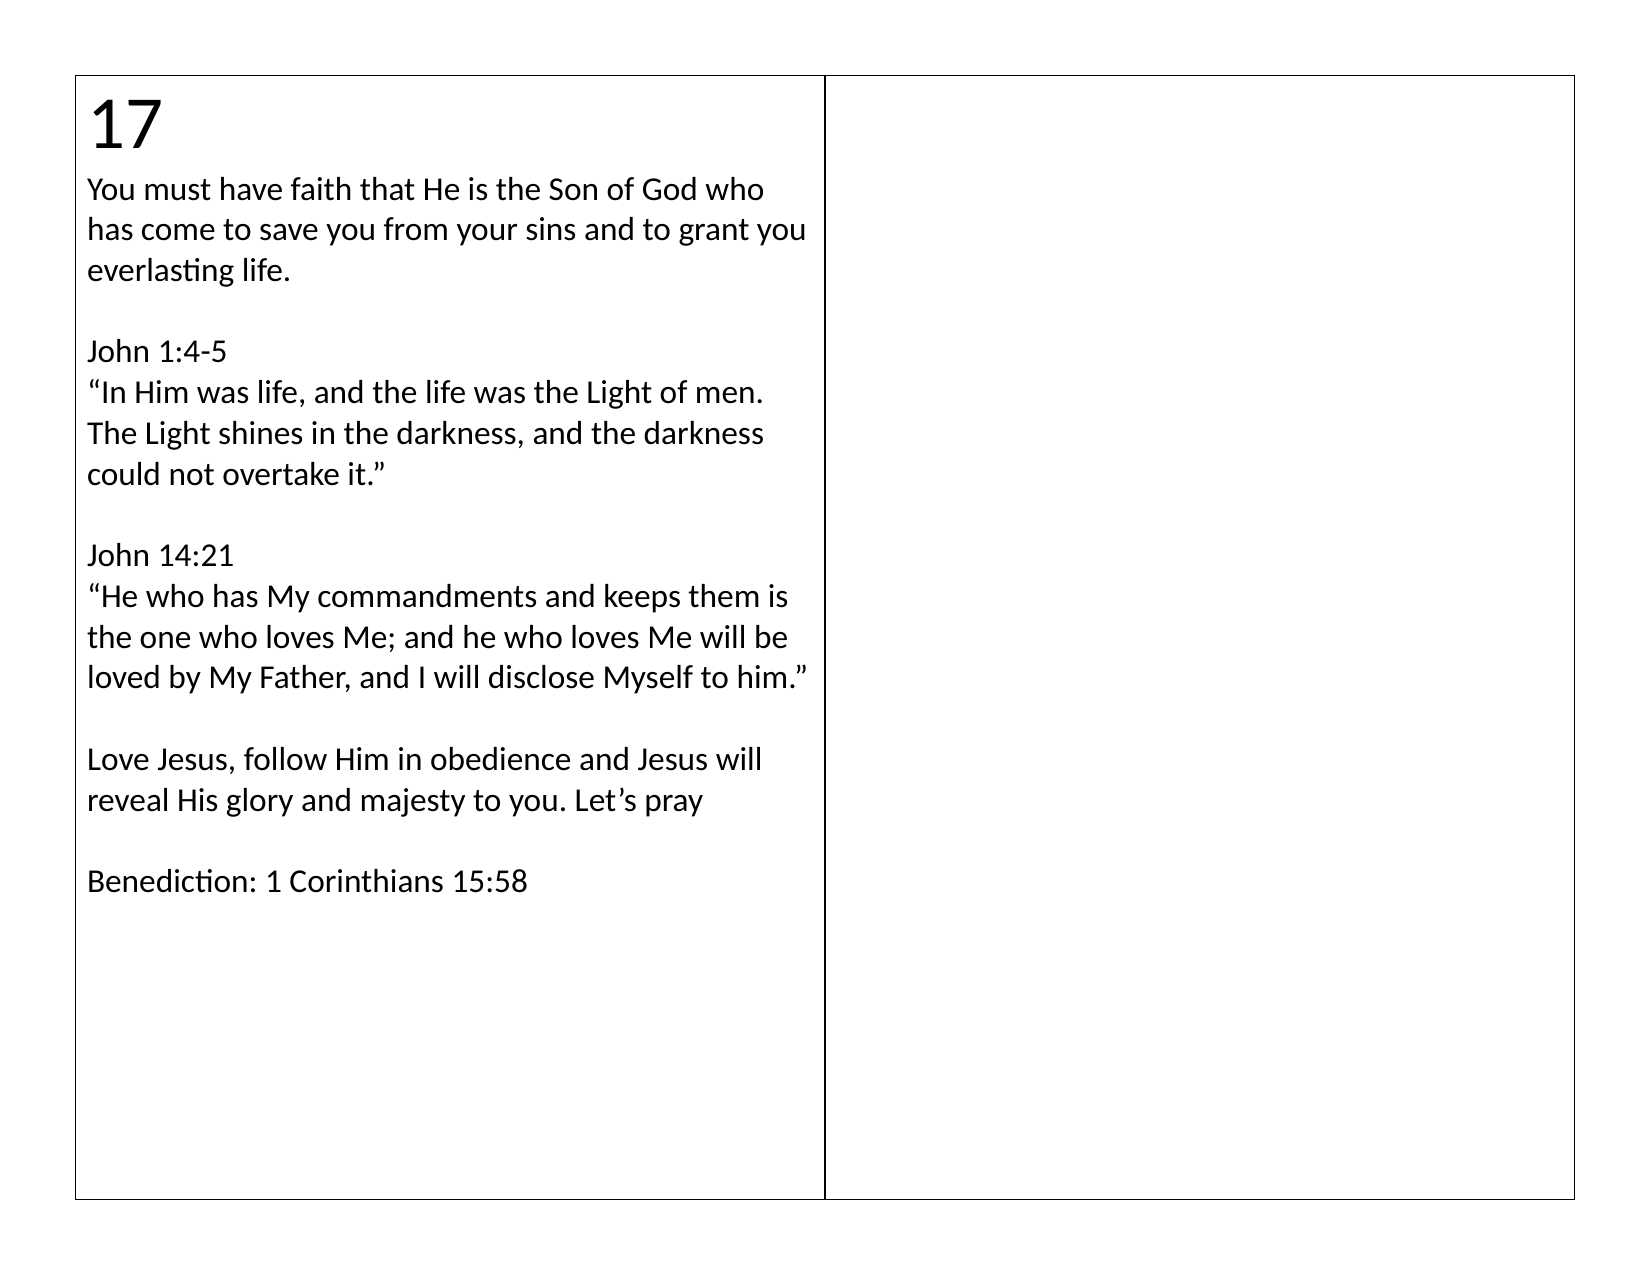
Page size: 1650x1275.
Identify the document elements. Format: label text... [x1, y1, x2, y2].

table_cell [826, 76, 1574, 1199]
table_cell 17 You must have faith that He is the Son of God who has come to save you from your sins and to grant you everlasting life. John 1:4-5 “In Him was life, and the life was the Light of men. The Light shines in the darkness, and the darkness could not overtake it.” John 14:21 “He who has My commandments and keeps them is the one who loves Me; and he who loves Me will be loved by My Father, and I will disclose Myself to him.” Love Jesus, follow Him in obedience and Jesus will reveal His glory and majesty to you. Let’s pray Benediction: 1 Corinthians 15:58 [76, 76, 824, 1199]
